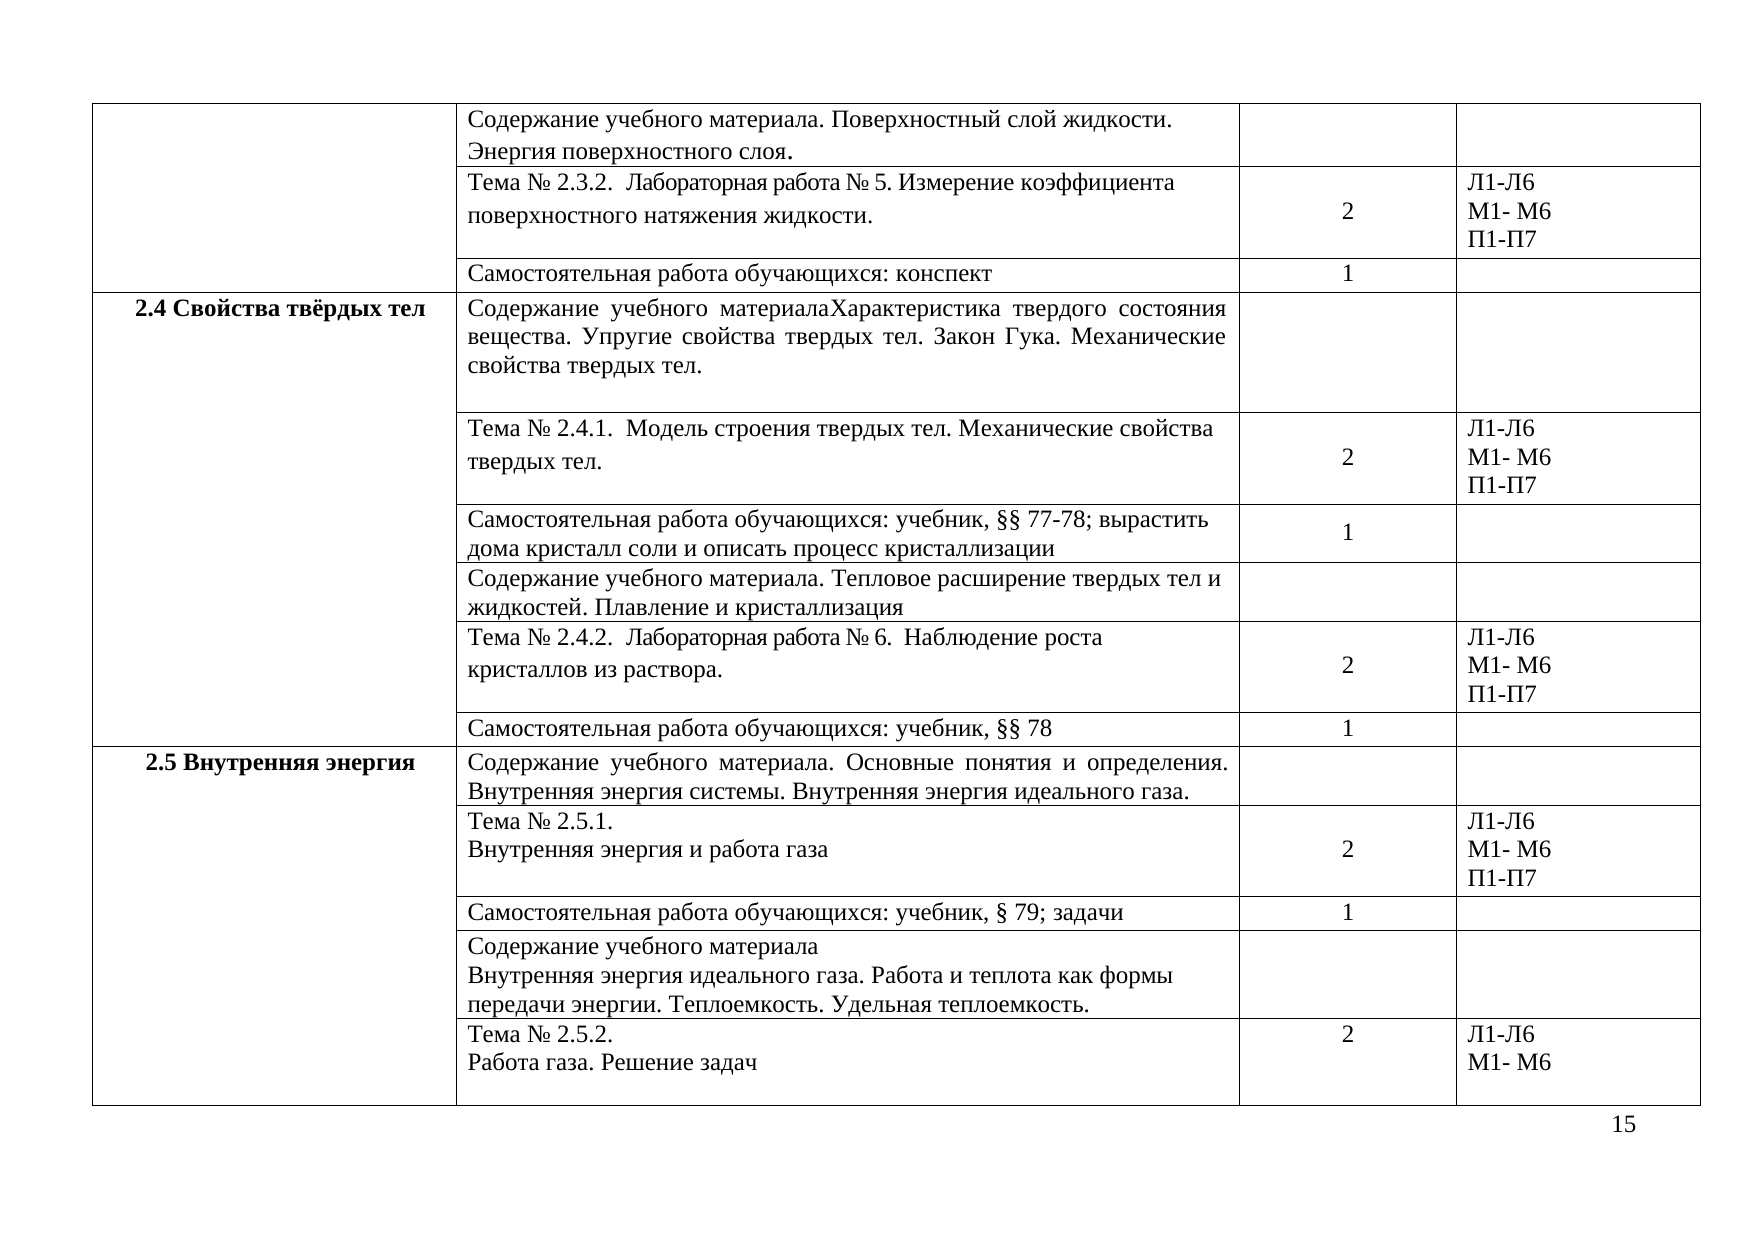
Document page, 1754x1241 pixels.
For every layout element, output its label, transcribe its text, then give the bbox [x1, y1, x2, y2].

table_cell 2.4 Свойства твёрдых тел [93, 293, 456, 746]
table_cell 2 [1240, 413, 1456, 503]
table_cell [1240, 104, 1456, 166]
table_cell 1 [1240, 897, 1456, 930]
table_cell Содержание учебного материала Внутренняя энергия идеального газа. Работа и теплота как формы передачи энергии. Теплоемкость. Удельная теплоемкость. [457, 931, 1239, 1018]
table_cell [1457, 931, 1700, 1018]
table_cell 1 [1240, 259, 1456, 292]
table_cell [1240, 563, 1456, 621]
table_cell [1457, 897, 1700, 930]
table_cell Тема № 2.4.1. Модель строения твердых тел. Механические свойства твердых тел. [457, 413, 1239, 503]
table_cell [1457, 713, 1700, 746]
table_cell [457, 1019, 1239, 1105]
table_cell 1 [1240, 505, 1456, 562]
table_cell Л1-Л6 М1- М6 П1-П7 [1457, 167, 1700, 257]
table_cell Тема № 2.5.1. Внутренняя энергия и работа газа [457, 806, 1239, 896]
table_cell [1240, 293, 1456, 412]
table_cell 2 [1240, 1019, 1456, 1105]
table_cell Содержание учебного материала. Поверхностный слой жидкости. Энергия поверхностного слоя. [457, 104, 1239, 166]
table_cell Тема № 2.4.2. Лабораторная работа № 6. Наблюдение роста кристаллов из раствора. [457, 622, 1239, 712]
table_cell [1457, 747, 1700, 805]
table_cell Содержание учебного материала. Основные понятия и определения. Внутренняя энергия системы. Внутренняя энергия идеального газа. [457, 747, 1239, 805]
table_cell [1240, 931, 1456, 1018]
table_cell Л1-Л6 М1- М6 П1-П7 [1457, 413, 1700, 503]
table_cell Самостоятельная работа обучающихся: учебник, §§ 78 [457, 713, 1239, 746]
table_cell 2.5 Внутренняя энергия [93, 747, 456, 1105]
table_cell Самостоятельная работа обучающихся: конспект [457, 259, 1239, 292]
table_cell Тема № 2.3.2. Лабораторная работа № 5. Измерение коэффициента поверхностного натяжения жидкости. [457, 167, 1239, 257]
table_cell Л1-Л6 М1- М6 П1-П7 [1457, 622, 1700, 712]
table_cell [1457, 293, 1700, 412]
table_cell Содержание учебного материала. Тепловое расширение твердых тел и жидкостей. Плавление и кристаллизация [457, 563, 1239, 621]
table_cell 1 [1240, 713, 1456, 746]
table_cell Содержание учебного материалаХарактеристика твердого состояния вещества. Упругие свойства твердых тел. Закон Гука. Механические свойства твердых тел. [457, 293, 1239, 412]
table_cell [1240, 747, 1456, 805]
table_cell [1457, 505, 1700, 562]
table_cell [1457, 104, 1700, 166]
table_cell 2 [1240, 167, 1456, 257]
table_cell Самостоятельная работа обучающихся: учебник, § 79; задачи [457, 897, 1239, 930]
table_cell Л1-Л6 М1- М6 П1-П7 [1457, 806, 1700, 896]
table_cell Л1-Л6 М1- М6 П1-П7 [1457, 1019, 1700, 1105]
table_cell [1457, 563, 1700, 621]
table_cell [1457, 259, 1700, 292]
table_cell 2 [1240, 622, 1456, 712]
table_cell Самостоятельная работа обучающихся: учебник, §§ 77-78; вырастить дома кристалл соли и описать процесс кристаллизации [457, 505, 1239, 562]
table_cell 2 [1240, 806, 1456, 896]
